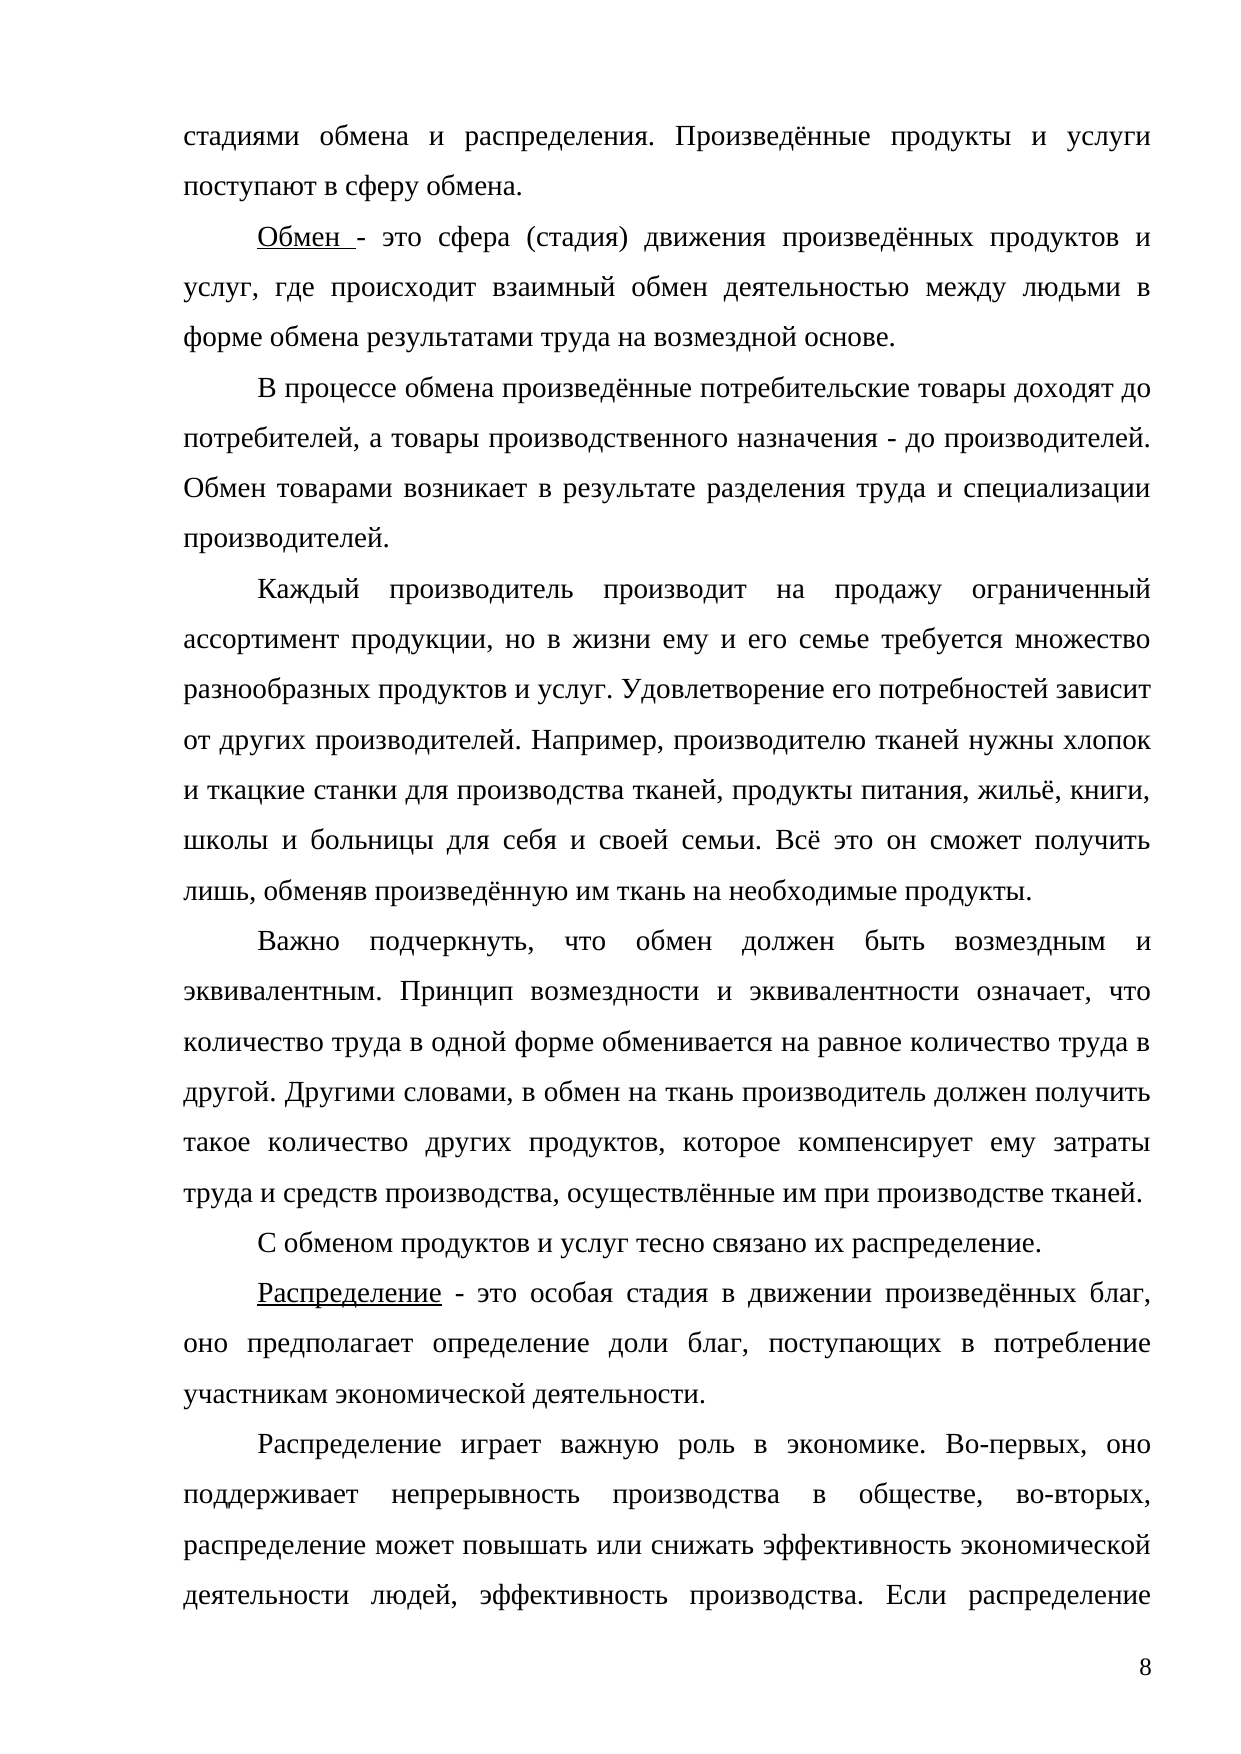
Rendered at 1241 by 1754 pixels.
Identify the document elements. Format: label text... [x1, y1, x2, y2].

text Распределение - это особая стадия в движении произведённых благ, оно предполагает определение доли благ, поступающих в потребление участникам экономической деятельности. [183, 1275, 1152, 1409]
text Важно подчеркнуть, что обмен должен быть возмездным и эквивалентным. Принцип возмездности и эквивалентности означает, что количество труда в одной форме обменивается на равное количество труда в другой. Другими словами, в обмен на ткань производитель должен получить такое количество других продуктов, которое компенсирует ему затраты труда и средств производства, осуществлённые им при производстве тканей. [183, 923, 1152, 1208]
text Каждый производитель производит на продажу ограниченный ассортимент продукции, но в жизни ему и его семье требуется множество разнообразных продуктов и услуг. Удовлетворение его потребностей зависит от других производителей. Например, производителю тканей нужны хлопок и ткацкие станки для производства тканей, продукты питания, жильё, книги, школы и больницы для себя и своей семьи. Всё это он сможет получить лишь, обменяв произведённую им ткань на необходимые продукты. [183, 571, 1152, 906]
text С обменом продуктов и услуг тесно связано их распределение. [183, 1225, 1152, 1258]
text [183, 1426, 1152, 1611]
text Обмен - это сфера (стадия) движения произведённых продуктов и услуг, где происходит взаимный обмен деятельностью между людьми в форме обмена результатами труда на возмездной основе. [183, 219, 1152, 353]
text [183, 118, 1152, 202]
text В процессе обмена произведённые потребительские товары доходят до потребителей, а товары производственного назначения - до производителей. Обмен товарами возникает в результате разделения труда и специализации производителей. [183, 370, 1152, 554]
